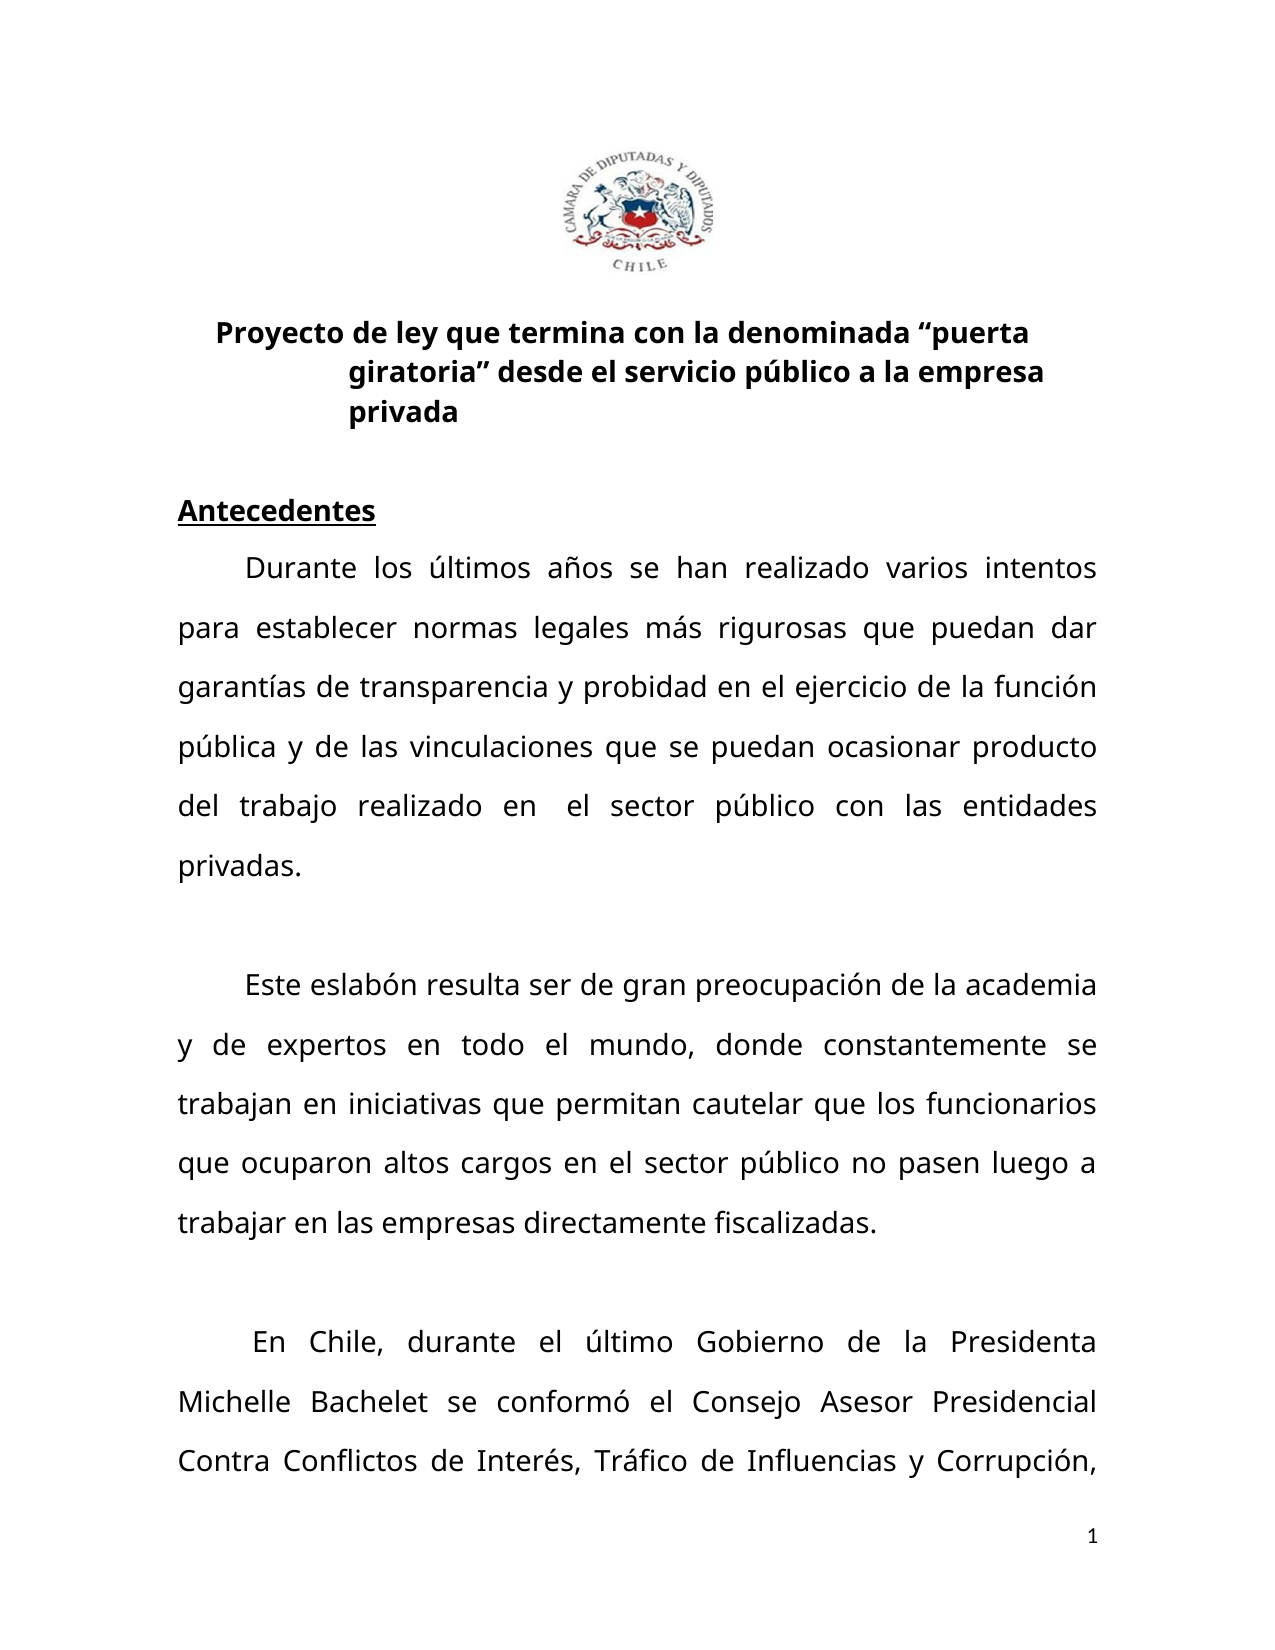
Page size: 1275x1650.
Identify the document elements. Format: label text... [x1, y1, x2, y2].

text Este eslabón resulta ser de gran preocupación de la academia y de expertos en todo el mundo, donde constantemente se trabajan en iniciativas que permitan cautelar que los funcionarios que ocuparon altos cargos en el sector público no pasen luego a trabajar en las empresas directamente fiscalizadas. [177, 964, 1098, 1242]
picture [563, 147, 714, 276]
subtitle Proyecto de ley que termina con la denominada “puerta giratoria” desde el servicio público a la empresa privada [215, 312, 1110, 431]
text Antecedentes [177, 491, 1110, 530]
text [177, 1321, 1098, 1480]
text Durante los últimos años se han realizado varios intentos para establecer normas legales más rigurosas que puedan dar garantías de transparencia y probidad en el ejercicio de la función pública y de las vinculaciones que se puedan ocasionar producto del trabajo realizado en el sector público con las entidades privadas. [177, 548, 1098, 885]
